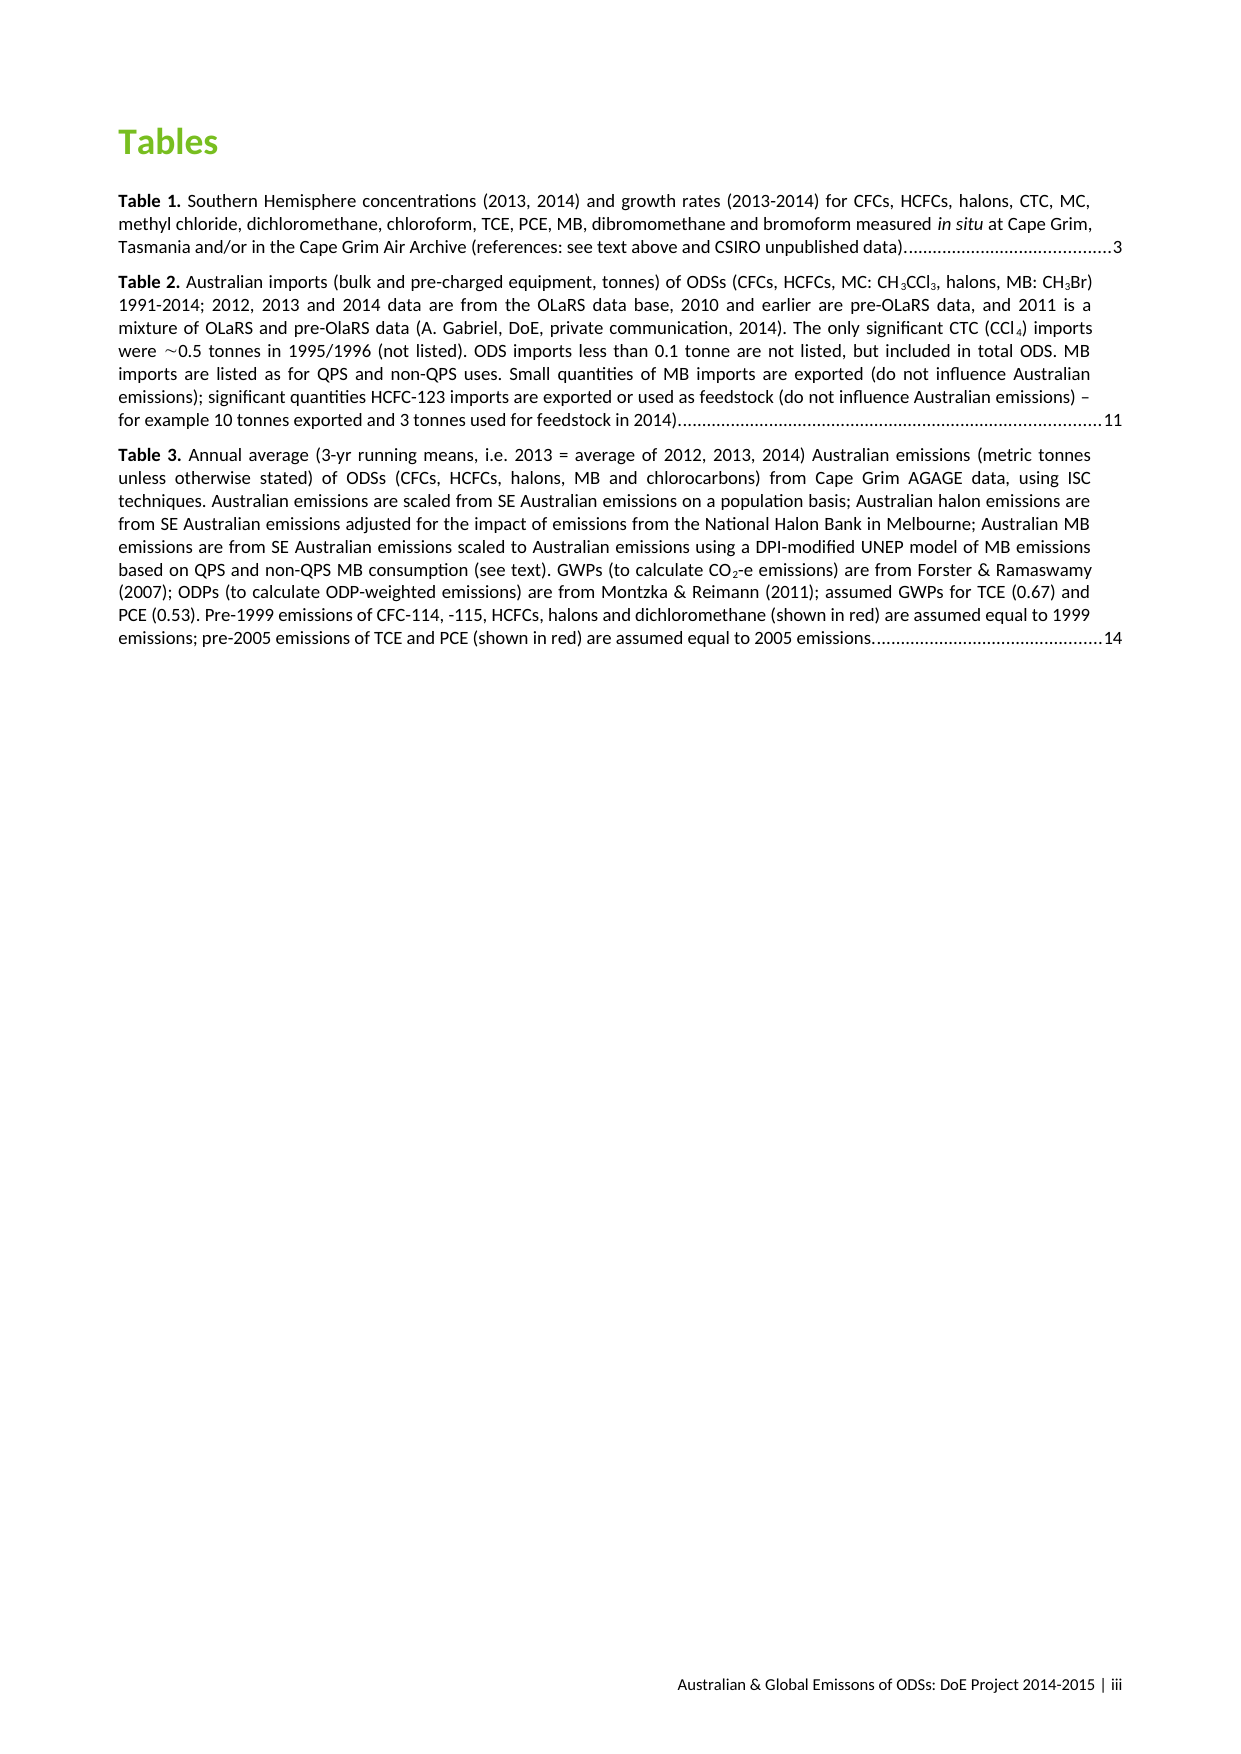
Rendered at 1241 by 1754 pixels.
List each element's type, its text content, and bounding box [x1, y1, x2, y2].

text Table 2. Australian imports (bulk and pre-charged equipment, tonnes) of ODSs (CFCs, HCFCs, MC: CH3CCl3, halons, MB: CH3Br) 1991-2014; 2012, 2013 and 2014 data are from the OLaRS data base, 2010 and earlier are pre-OLaRS data, and 2011 is a mixture of OLaRS and pre-OlaRS data (A. Gabriel, DoE, private communication, 2014). The only significant CTC (CCl4) imports were 0.5 tonnes in 1995/1996 (not listed). ODS imports less than 0.1 tonne are not listed, but included in total ODS. MB imports are listed as for QPS and non-QPS uses. Small quantities of MB imports are exported (do not influence Australian emissions); significant quantities HCFC-123 imports are exported or used as feedstock (do not influence Australian emissions) – for example 10 tonnes exported and 3 tonnes used for feedstock in 2014). 11 [118, 270, 1092, 431]
text Table 3. Annual average (3-yr running means, i.e. 2013 = average of 2012, 2013, 2014) Australian emissions (metric tonnes unless otherwise stated) of ODSs (CFCs, HCFCs, halons, MB and chlorocarbons) from Cape Grim AGAGE data, using ISC techniques. Australian emissions are scaled from SE Australian emissions on a population basis; Australian halon emissions are from SE Australian emissions adjusted for the impact of emissions from the National Halon Bank in Melbourne; Australian MB emissions are from SE Australian emissions scaled to Australian emissions using a DPI-modified UNEP model of MB emissions based on QPS and non-QPS MB consumption (see text). GWPs (to calculate CO2-e emissions) are from Forster & Ramaswamy (2007); ODPs (to calculate ODP-weighted emissions) are from Montzka & Reimann (2011); assumed GWPs for TCE (0.67) and PCE (0.53). Pre-1999 emissions of CFC-114, -115, HCFCs, halons and dichloromethane (shown in red) are assumed equal to 1999 emissions; pre-2005 emissions of TCE and PCE (shown in red) are assumed equal to 2005 emissions. 14 [118, 443, 1092, 649]
subtitle Tables [118, 118, 1122, 164]
text Table 1. Southern Hemisphere concentrations (2013, 2014) and growth rates (2013-2014) for CFCs, HCFCs, halons, CTC, MC, methyl chloride, dichloromethane, chloroform, TCE, PCE, MB, dibromomethane and bromoform measured in situ at Cape Grim, Tasmania and/or in the Cape Grim Air Archive (references: see text above and CSIRO unpublished data). 3 [118, 189, 1092, 258]
